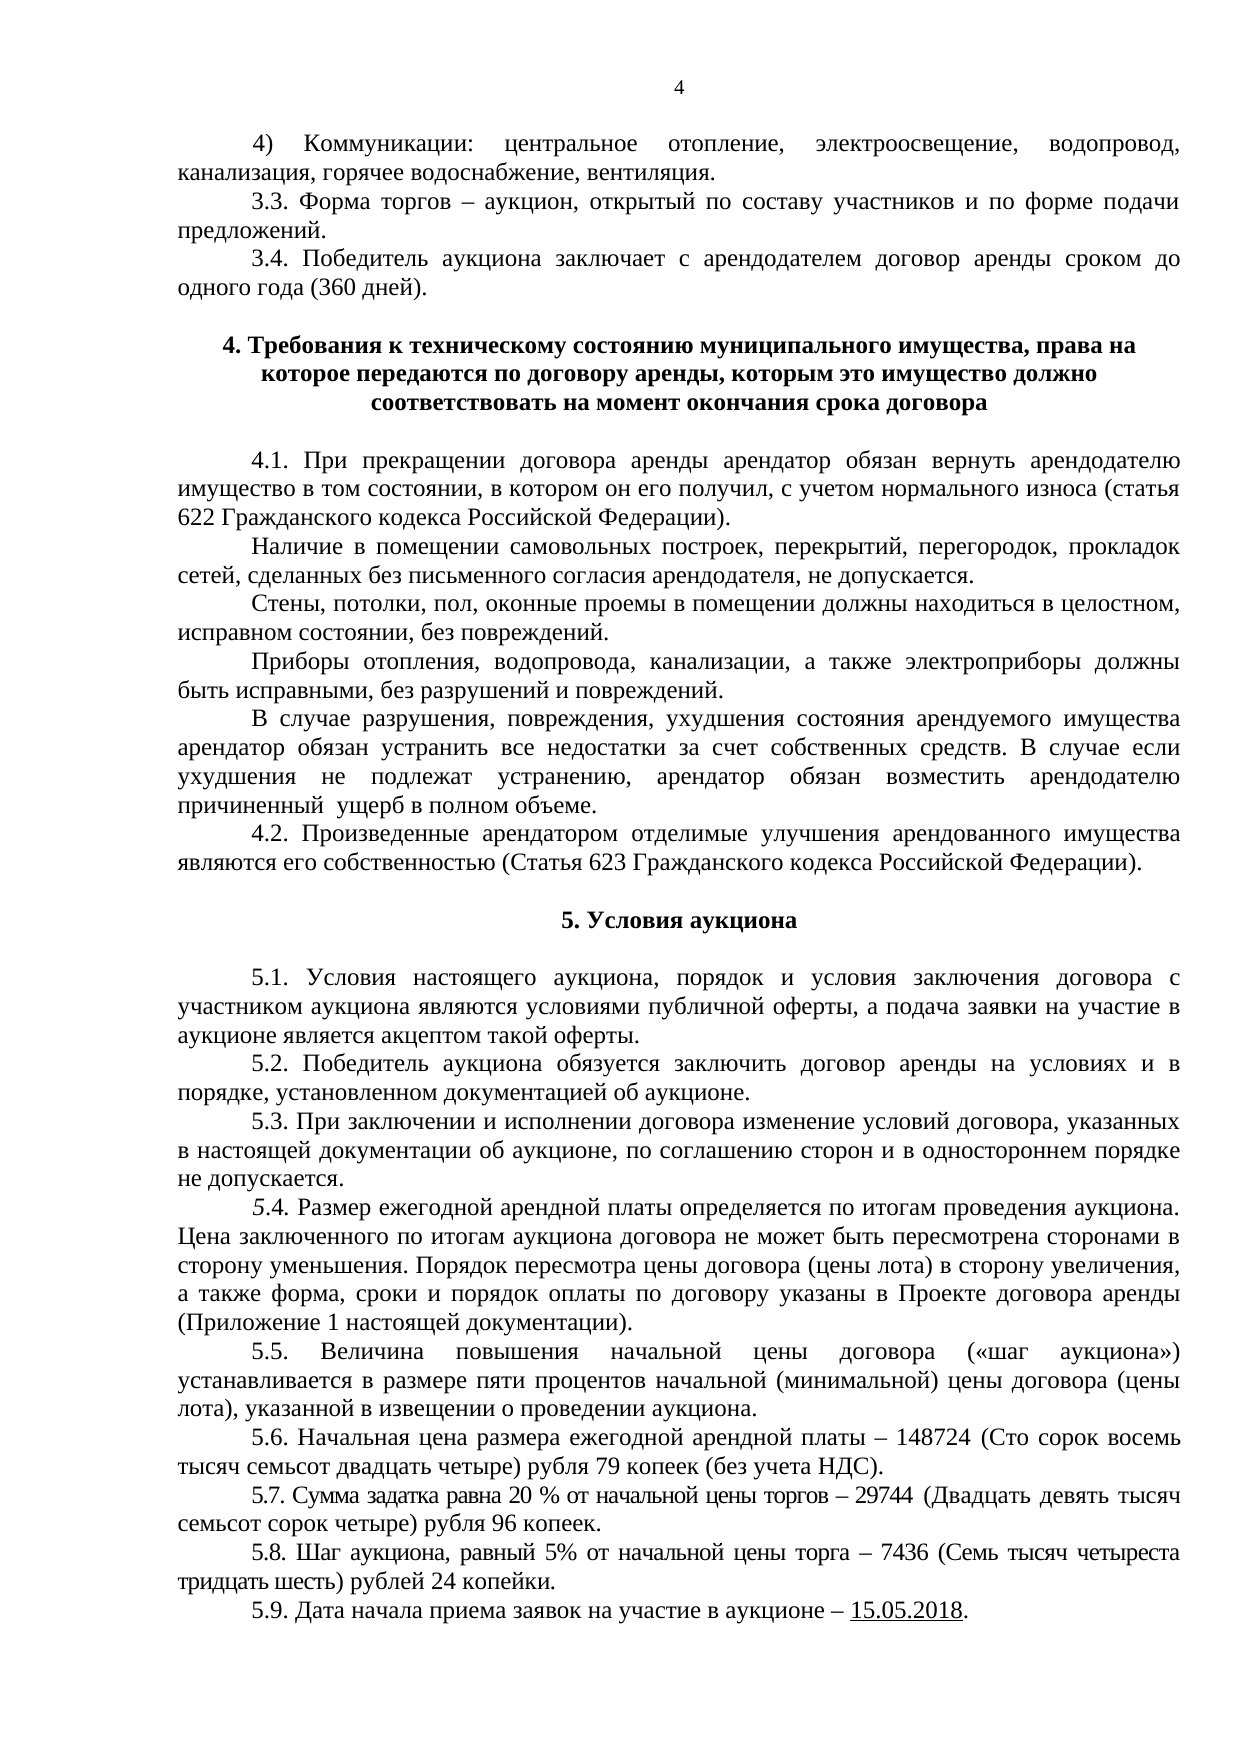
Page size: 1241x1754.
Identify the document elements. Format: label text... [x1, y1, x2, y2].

text 3.4. Победитель аукциона заключает с арендодателем договор аренды сроком до одного года (360 дней). [177, 243, 1181, 301]
text 5. Условия аукциона [177, 905, 1181, 933]
text Наличие в помещении самовольных построек, перекрытий, перегородок, прокладок сетей, сделанных без письменного согласия арендодателя, не допускается. [177, 531, 1181, 588]
text 5.2. Победитель аукциона обязуется заключить договор аренды на условиях и в порядке, установленном документацией об аукционе. [177, 1048, 1181, 1106]
text Стены, потолки, пол, оконные проемы в помещении должны находиться в целостном, исправном состоянии, без повреждений. [177, 588, 1181, 646]
text 5.4. Размер ежегодной арендной платы определяется по итогам проведения аукциона. Цена заключенного по итогам аукциона договора не может быть пересмотрена сторонами в сторону уменьшения. Порядок пересмотра цены договора (цены лота) в сторону увеличения, а также форма, сроки и порядок оплаты по договору указаны в Проекте договора аренды (Приложение 1 настоящей документации). [177, 1192, 1181, 1336]
text 5.8. Шаг аукциона, равный 5% от начальной цены торга – 7436 (Семь тысяч четыреста тридцать шесть) рублей 24 копейки. [177, 1537, 1181, 1595]
text В случае разрушения, повреждения, ухудшения состояния арендуемого имущества арендатор обязан устранить все недостатки за счет собственных средств. В случае если ухудшения не подлежат устранению, арендатор обязан возместить арендодателю причиненный ущерб в полном объеме. [177, 703, 1181, 818]
text 4. Требования к техническому состоянию муниципального имущества, права на которое передаются по договору аренды, которым это имущество должно соответствовать на момент окончания срока договора [177, 330, 1181, 416]
text 5.9. Дата начала приема заявок на участие в аукционе – 15.05.2018. [177, 1595, 1181, 1623]
text 3.3. Форма торгов – аукцион, открытый по составу участников и по форме подачи предложений. [177, 186, 1181, 243]
text 5.5. Величина повышения начальной цены договора («шаг аукциона») устанавливается в размере пяти процентов начальной (минимальной) цены договора (цены лота), указанной в извещении о проведении аукциона. [177, 1336, 1181, 1422]
text 5.7. Сумма задатка равна 20 % от начальной цены торгов – 29744 (Двадцать девять тысяч семьсот сорок четыре) рубля 96 копеек. [177, 1480, 1181, 1537]
text 4.1. При прекращении договора аренды арендатор обязан вернуть арендодателю имущество в том состоянии, в котором он его получил, с учетом нормального износа (статья 622 Гражданского кодекса Российской Федерации). [177, 445, 1181, 531]
text 5.3. При заключении и исполнении договора изменение условий договора, указанных в настоящей документации об аукционе, по соглашению сторон и в одностороннем порядке не допускается. [177, 1106, 1181, 1192]
text 4) Коммуникации: центральное отопление, электроосвещение, водопровод, канализация, горячее водоснабжение, вентиляция. [177, 128, 1181, 186]
text 5.1. Условия настоящего аукциона, порядок и условия заключения договора с участником аукциона являются условиями публичной оферты, а подача заявки на участие в аукционе является акцептом такой оферты. [177, 962, 1181, 1048]
text 4.2. Произведенные арендатором отделимые улучшения арендованного имущества являются его собственностью (Статья 623 Гражданского кодекса Российской Федерации). [177, 818, 1181, 876]
text Приборы отопления, водопровода, канализации, а также электроприборы должны быть исправными, без разрушений и повреждений. [177, 646, 1181, 703]
text 5.6. Начальная цена размера ежегодной арендной платы – 148724 (Сто сорок восемь тысяч семьсот двадцать четыре) рубля 79 копеек (без учета НДС). [177, 1422, 1181, 1480]
